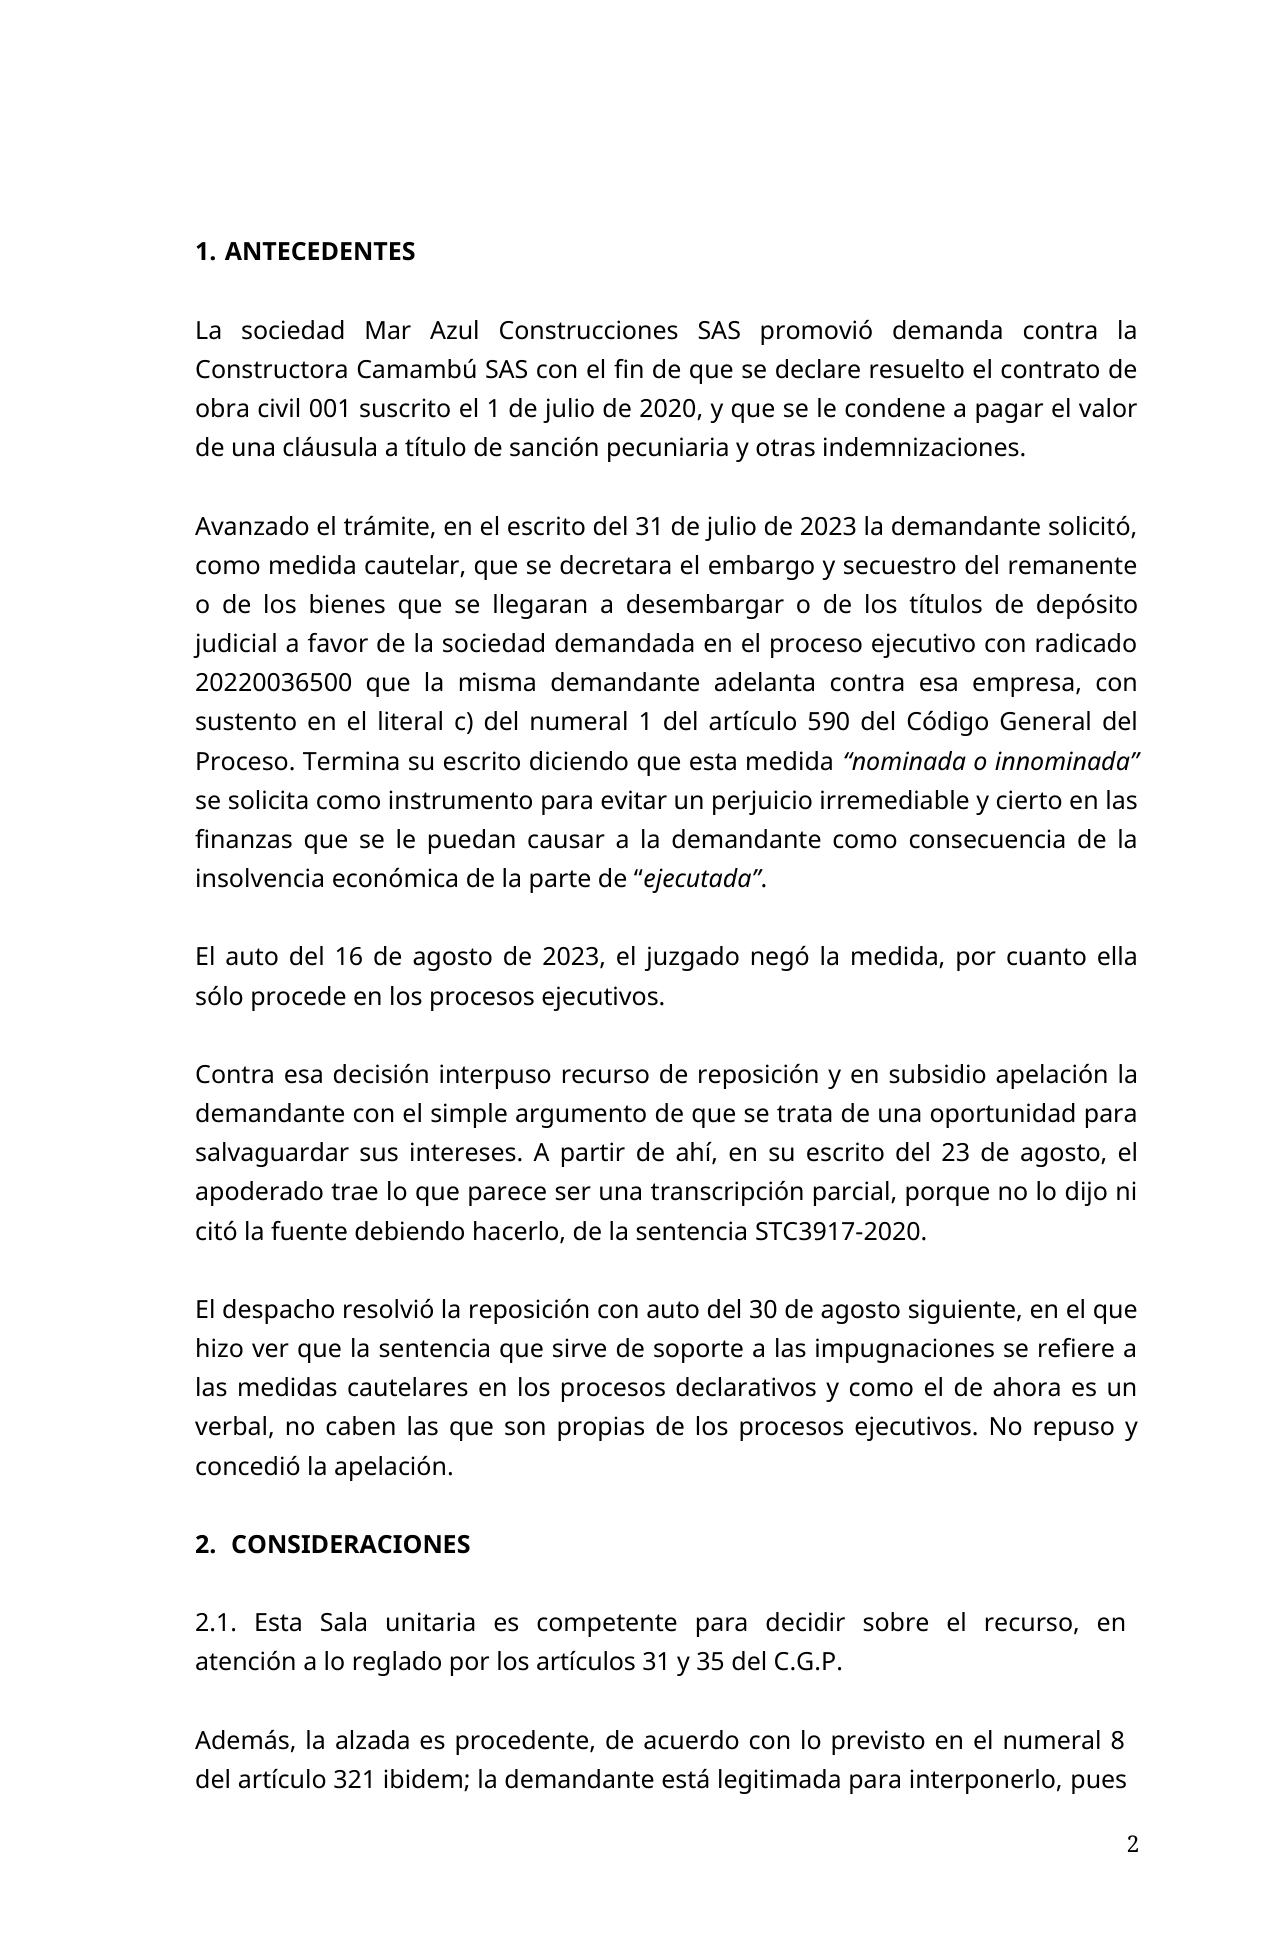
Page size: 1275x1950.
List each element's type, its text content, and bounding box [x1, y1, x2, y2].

list CONSIDERACIONES [195, 1527, 1139, 1561]
text El auto del 16 de agosto de 2023, el juzgado negó la medida, por cuanto ella sólo procede en los procesos ejecutivos. [195, 939, 1139, 1012]
subtitle ANTECEDENTES [195, 234, 1139, 268]
list Esta Sala unitaria es competente para decidir sobre el recurso, en atención a lo reglado por los artículos 31 y 35 del C.G.P. [195, 1605, 1127, 1678]
text El despacho resolvió la reposición con auto del 30 de agosto siguiente, en el que hizo ver que la sentencia que sirve de soporte a las impugnaciones se refiere a las medidas cautelares en los procesos declarativos y como el de ahora es un verbal, no caben las que son propias de los procesos ejecutivos. No repuso y concedió la apelación. [195, 1292, 1139, 1482]
text La sociedad Mar Azul Construcciones SAS promovió demanda contra la Constructora Camambú SAS con el fin de que se declare resuelto el contrato de obra civil 001 suscrito el 1 de julio de 2020, y que se le condene a pagar el valor de una cláusula a título de sanción pecuniaria y otras indemnizaciones. [195, 312, 1139, 464]
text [195, 1722, 1127, 1796]
text Avanzado el trámite, en el escrito del 31 de julio de 2023 la demandante solicitó, como medida cautelar, que se decretara el embargo y secuestro del remanente o de los bienes que se llegaran a desembargar o de los títulos de depósito judicial a favor de la sociedad demandada en el proceso ejecutivo con radicado 20220036500 que la misma demandante adelanta contra esa empresa, con sustento en el literal c) del numeral 1 del artículo 590 del Código General del Proceso. Termina su escrito diciendo que esta medida “nominada o innominada” se solicita como instrumento para evitar un perjuicio irremediable y cierto en las finanzas que se le puedan causar a la demandante como consecuencia de la insolvencia económica de la parte de “ejecutada”. [195, 508, 1139, 895]
text Contra esa decisión interpuso recurso de reposición y en subsidio apelación la demandante con el simple argumento de que se trata de una oportunidad para salvaguardar sus intereses. A partir de ahí, en su escrito del 23 de agosto, el apoderado trae lo que parece ser una transcripción parcial, porque no lo dijo ni citó la fuente debiendo hacerlo, de la sentencia STC3917-2020. [195, 1057, 1139, 1247]
